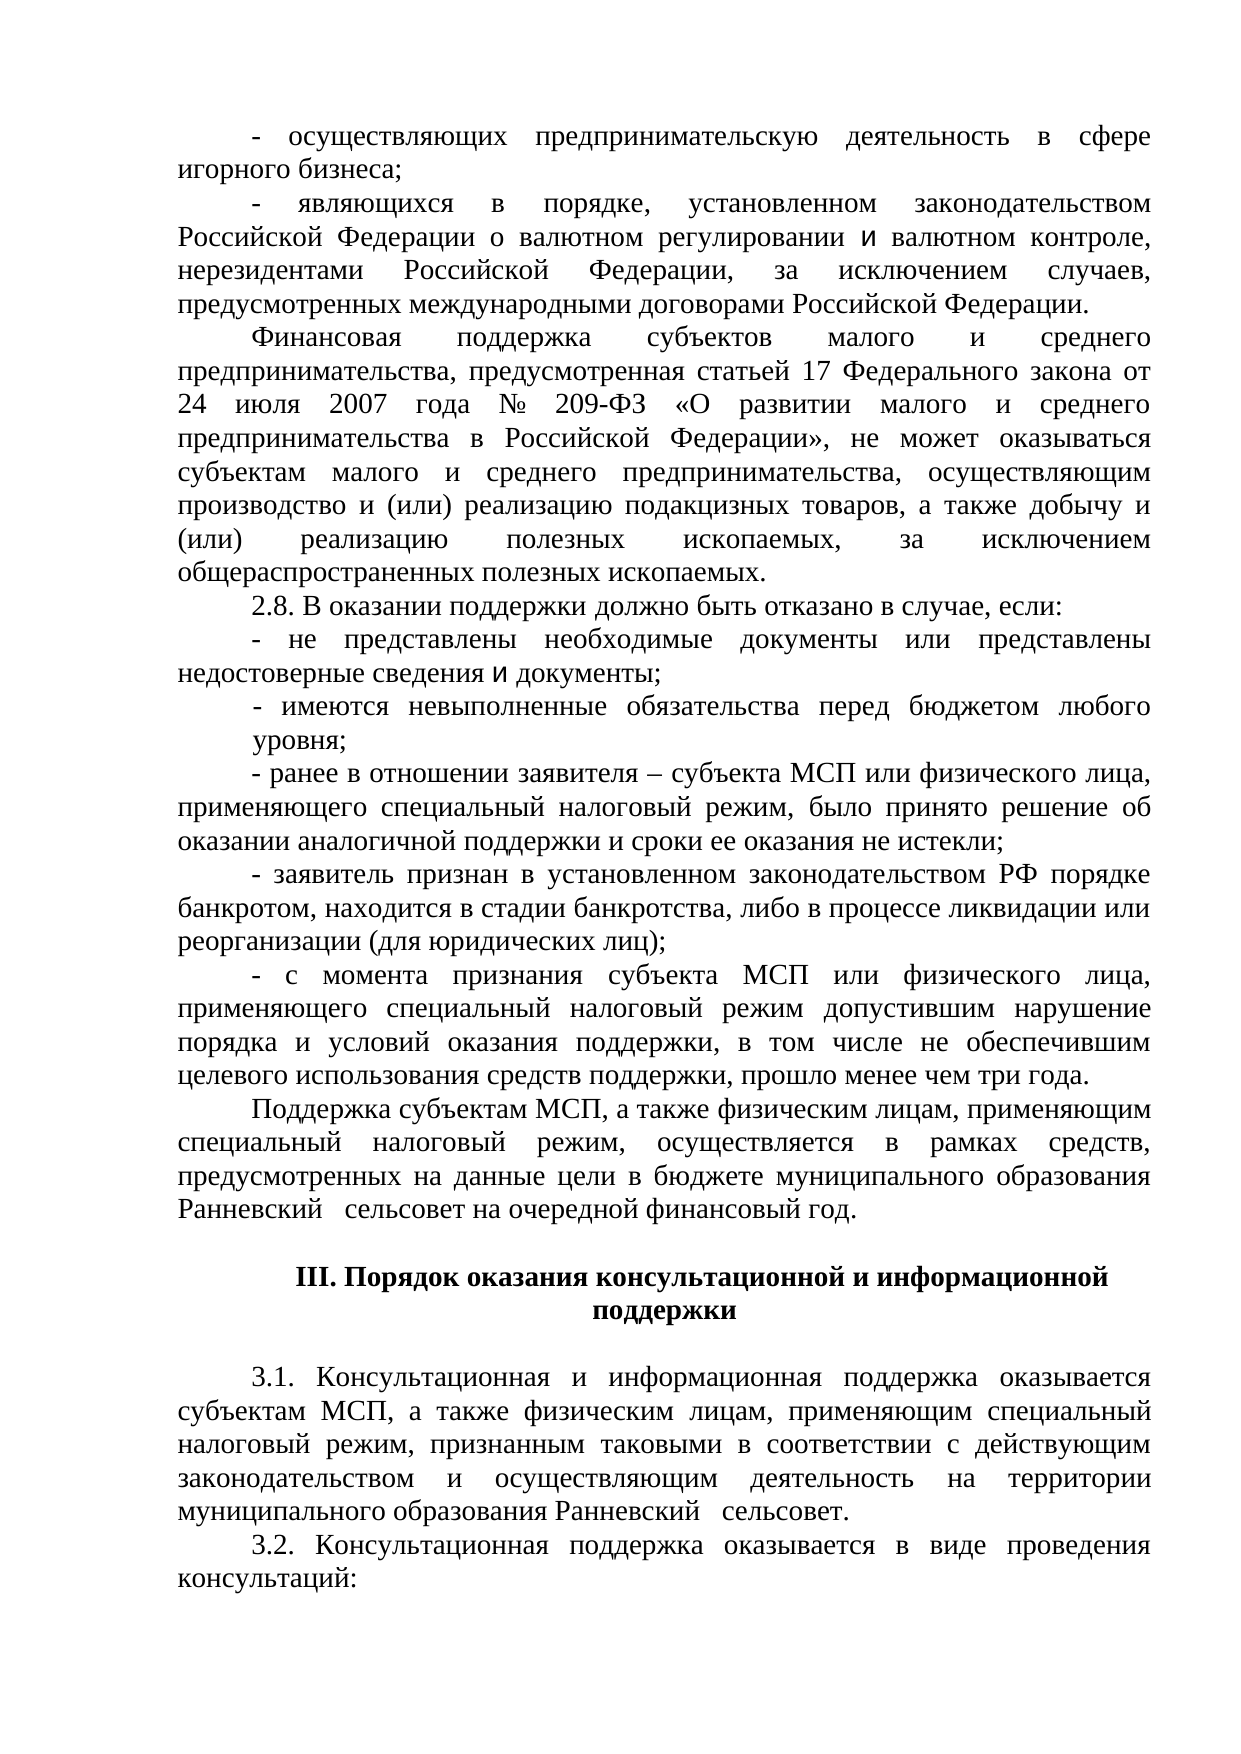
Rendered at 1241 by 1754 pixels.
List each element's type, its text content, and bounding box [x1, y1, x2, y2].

text - являющихся в порядке, установленном законодательством Российской Федерации о валютном регулировании и валютном контроле, нерезидентами Российской Федерации, за исключением случаев, предусмотренных международными договорами Российской Федерации. [177, 185, 1152, 319]
text - имеются невыполненные обязательства перед бюджетом любого уровня; [252, 688, 1152, 756]
text 3.2. Консультационная поддержка оказывается в виде проведения консультаций: [177, 1527, 1152, 1594]
text - с момента признания субъекта МСП или физического лица, применяющего специальный налоговый режим допустившим нарушение порядка и условий оказания поддержки, в том числе не обеспечившим целевого использования средств поддержки, прошло менее чем три года. [177, 957, 1152, 1091]
text Поддержка субъектам МСП, а также физическим лицам, применяющим специальный налоговый режим, осуществляется в рамках средств, предусмотренных на данные цели в бюджете муниципального образования Ранневский сельсовет на очередной финансовый год. [177, 1091, 1152, 1225]
text - осуществляющих предпринимательскую деятельность в сфере игорного бизнеса; [177, 118, 1152, 185]
text - не представлены необходимые документы или представлены недостоверные сведения и документы; [177, 621, 1152, 688]
text - ранее в отношении заявителя – субъекта МСП или физического лица, применяющего специальный налоговый режим, было принято решение об оказании аналогичной поддержки и сроки ее оказания не истекли; [177, 756, 1152, 856]
text - заявитель признан в установленном законодательством РФ порядке банкротом, находится в стадии банкротства, либо в процессе ликвидации или реорганизации (для юридических лиц); [177, 856, 1152, 957]
text Финансовая поддержка субъектов малого и среднего предпринимательства, предусмотренная статьей 17 Федерального закона от 24 июля 2007 года № 209-ФЗ «О развитии малого и среднего предпринимательства в Российской Федерации», не может оказываться субъектам малого и среднего предпринимательства, осуществляющим производство и (или) реализацию подакцизных товаров, а также добычу и (или) реализацию полезных ископаемых, за исключением общераспространенных полезных ископаемых. [177, 319, 1152, 588]
text 3.1. Консультационная и информационная поддержка оказывается субъектам МСП, а также физическим лицам, применяющим специальный налоговый режим, признанным таковыми в соответствии с действующим законодательством и осуществляющим деятельность на территории муниципального образования Ранневский сельсовет. [177, 1359, 1152, 1527]
list III. Порядок оказания консультационной и информационной поддержки [177, 1259, 1152, 1326]
text 2.8. В оказании поддержки должно быть отказано в случае, если: [177, 588, 1152, 621]
